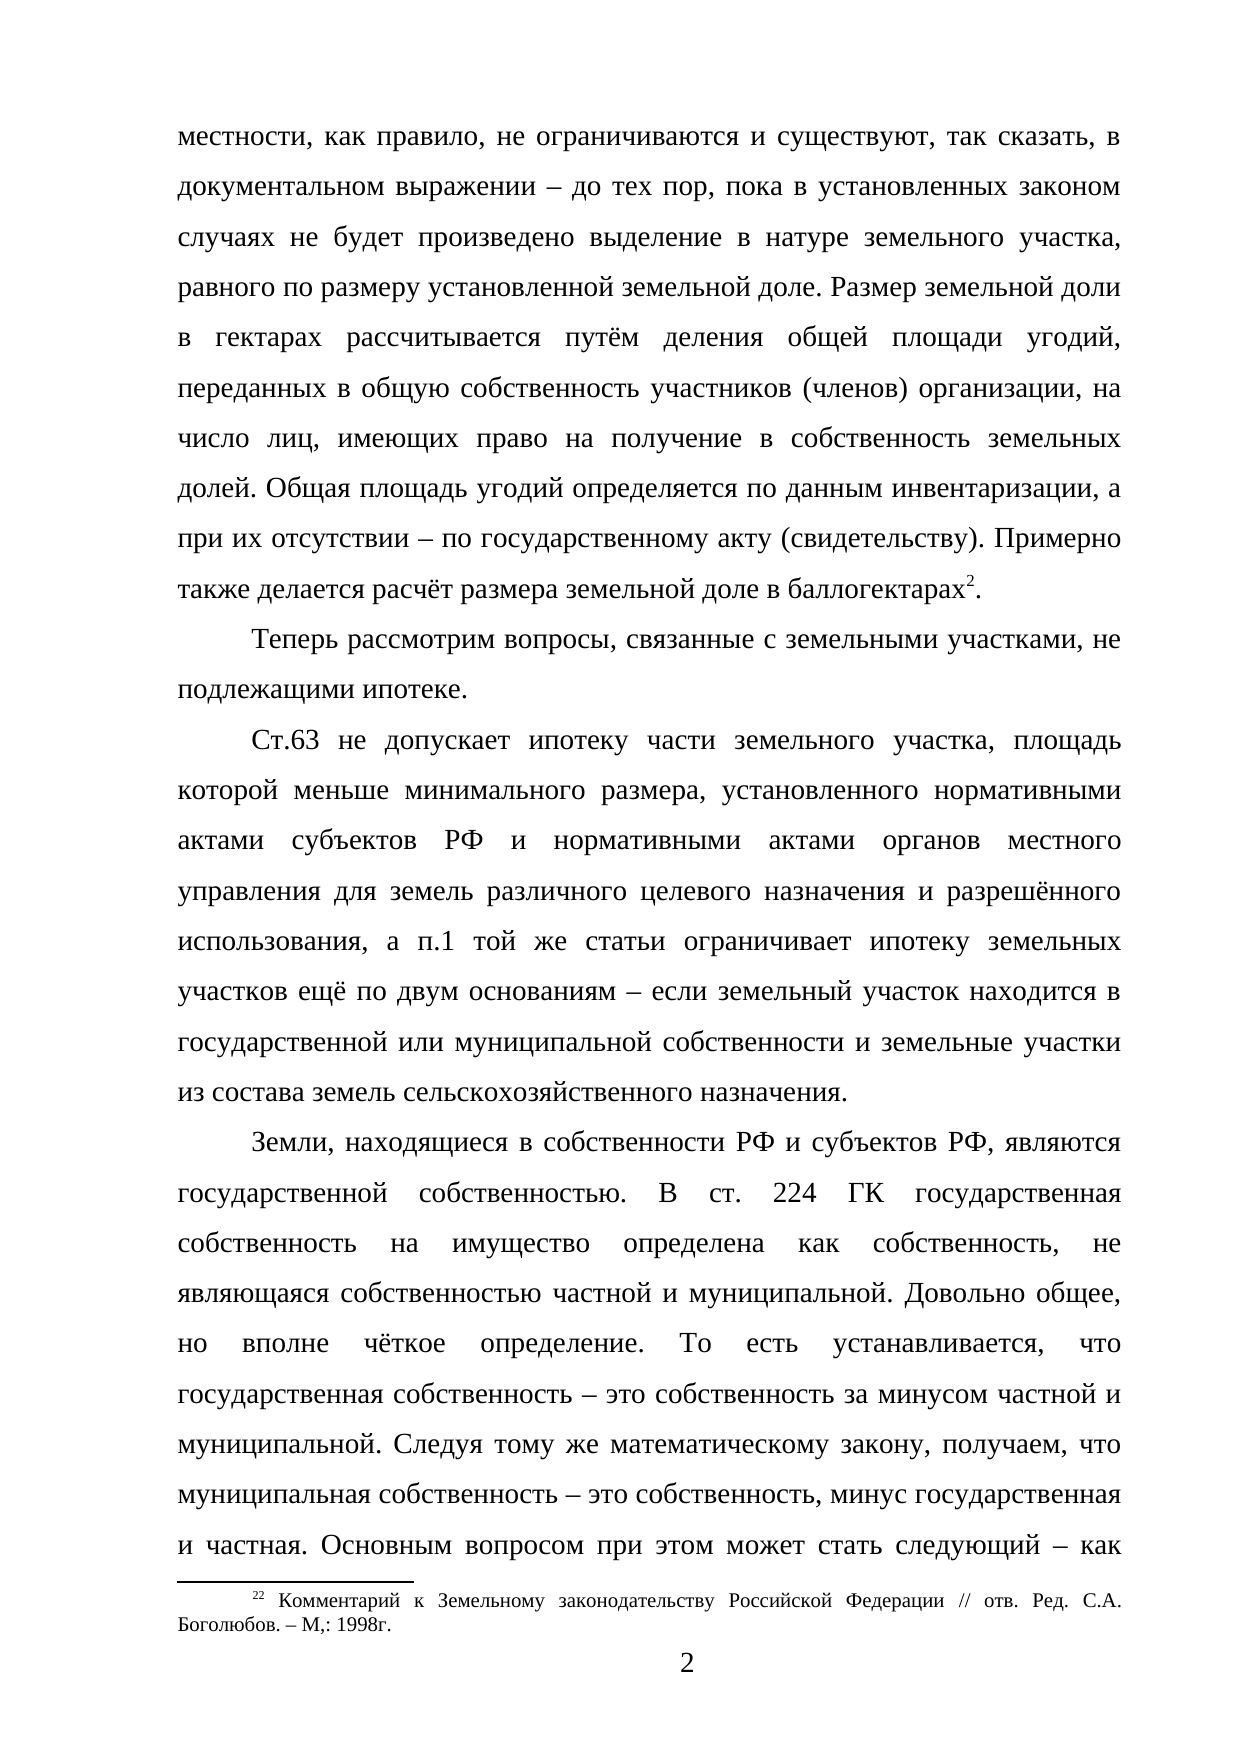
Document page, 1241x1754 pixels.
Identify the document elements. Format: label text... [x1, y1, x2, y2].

text Ст.63 не допускает ипотеку части земельного участка, площадь которой меньше минимального размера, установленного нормативными актами субъектов РФ и нормативными актами органов местного управления для земель различного целевого назначения и разрешённого использования, а п.1 той же статьи ограничивает ипотеку земельных участков ещё по двум основаниям – если земельный участок находится в государственной или муниципальной собственности и земельные участки из состава земель сельскохозяйственного назначения. [177, 722, 1122, 1108]
text Теперь рассмотрим вопросы, связанные с земельными участками, не подлежащими ипотеке. [177, 621, 1122, 705]
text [177, 118, 1122, 604]
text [177, 1124, 1122, 1560]
